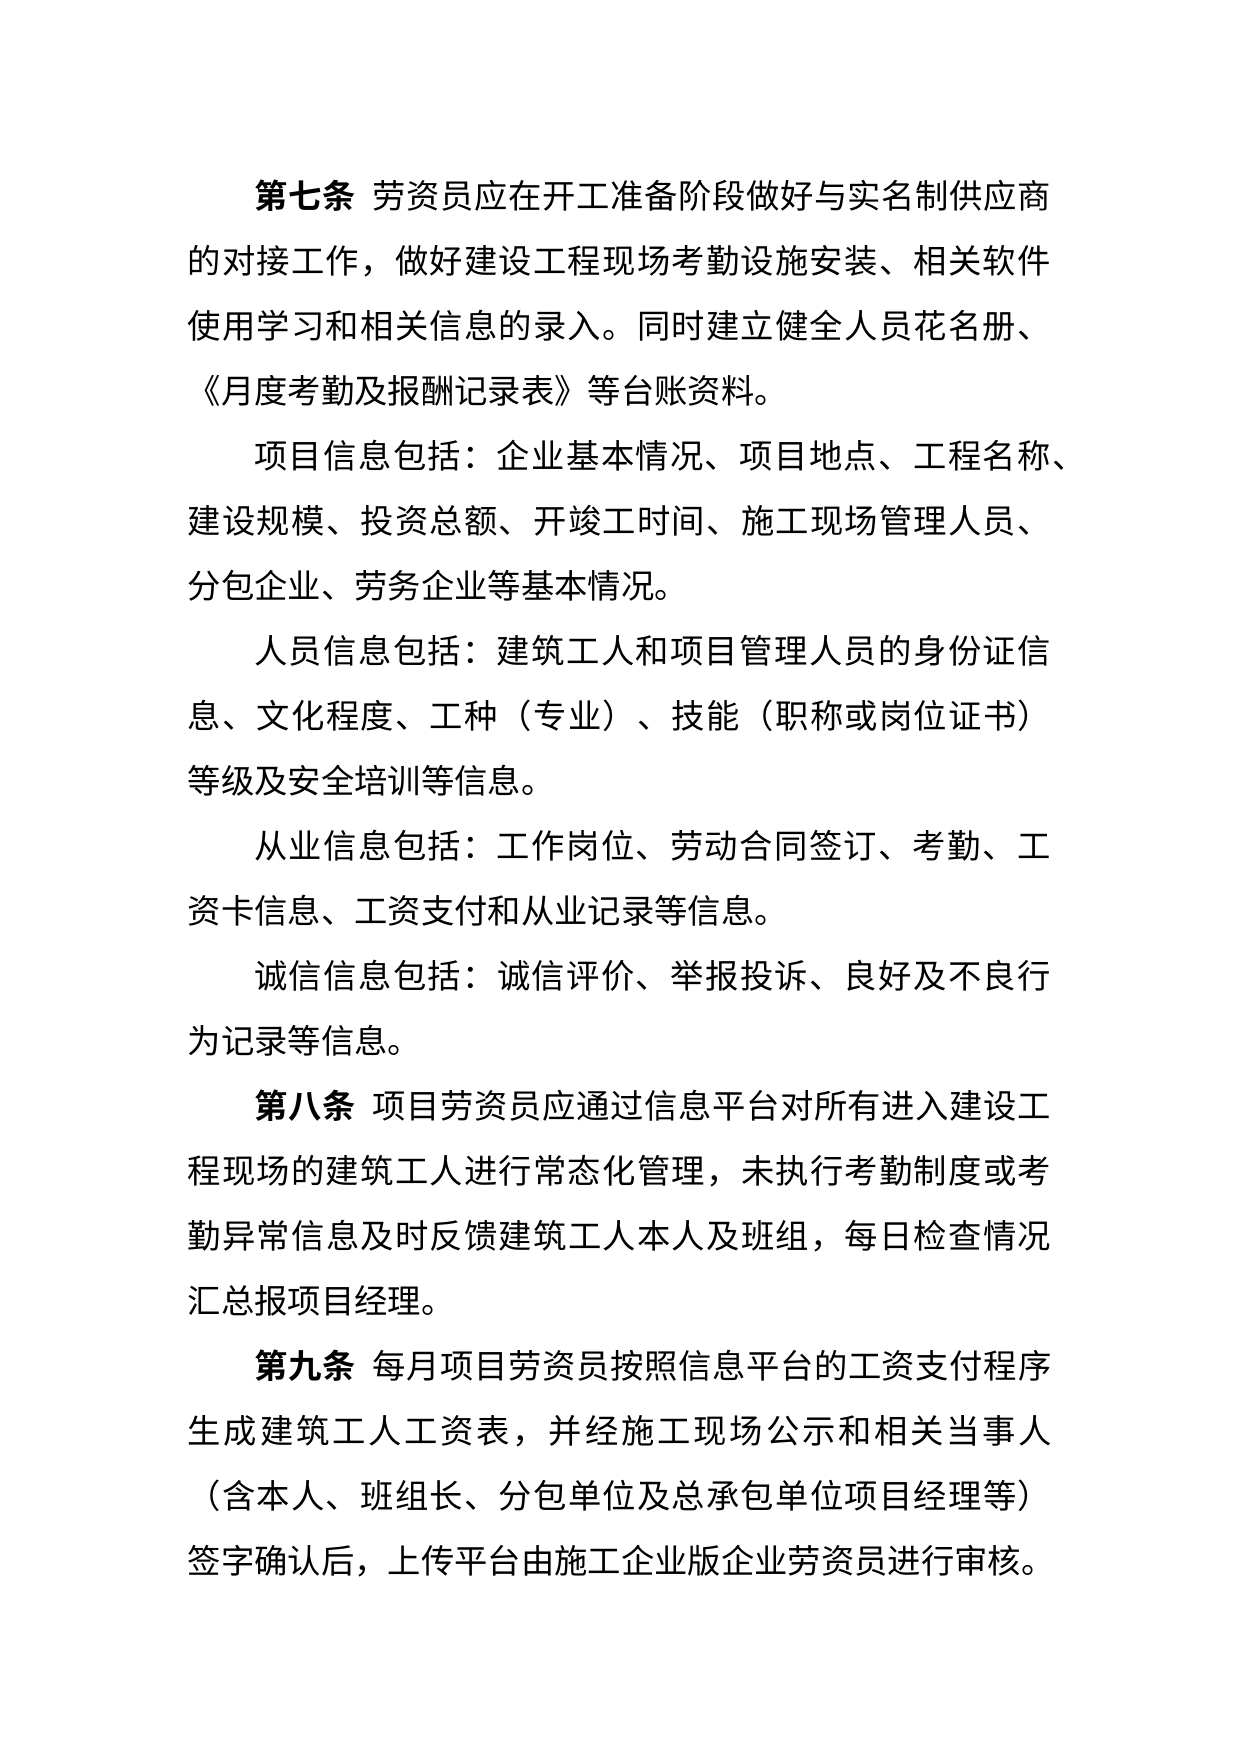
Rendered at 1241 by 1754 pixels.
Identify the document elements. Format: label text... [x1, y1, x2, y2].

text 第七条 劳资员应在开工准备阶段做好与实名制供应商的对接工作，做好建设工程现场考勤设施安装、相关软件使用学习和相关信息的录入。同时建立健全人员花名册、《月度考勤及报酬记录表》等台账资料。 [187, 162, 1053, 422]
text 第九条 每月项目劳资员按照信息平台的工资支付程序生成建筑工人工资表，并经施工现场公示和相关当事人（含本人、班组长、分包单位及总承包单位项目经理等）签字确认后，上传平台由施工企业版企业劳资员进行审核。 [187, 1332, 1053, 1592]
text 第八条 项目劳资员应通过信息平台对所有进入建设工程现场的建筑工人进行常态化管理，未执行考勤制度或考勤异常信息及时反馈建筑工人本人及班组，每日检查情况汇总报项目经理。 [187, 1072, 1053, 1332]
text 人员信息包括：建筑工人和项目管理人员的身份证信息、文化程度、工种（专业）、技能（职称或岗位证书）等级及安全培训等信息。 [187, 617, 1053, 812]
text 从业信息包括：工作岗位、劳动合同签订、考勤、工资卡信息、工资支付和从业记录等信息。 [187, 812, 1053, 942]
text 诚信信息包括：诚信评价、举报投诉、良好及不良行为记录等信息。 [187, 942, 1053, 1072]
text 项目信息包括：企业基本情况、项目地点、工程名称、建设规模、投资总额、开竣工时间、施工现场管理人员、分包企业、劳务企业等基本情况。 [187, 422, 1053, 617]
